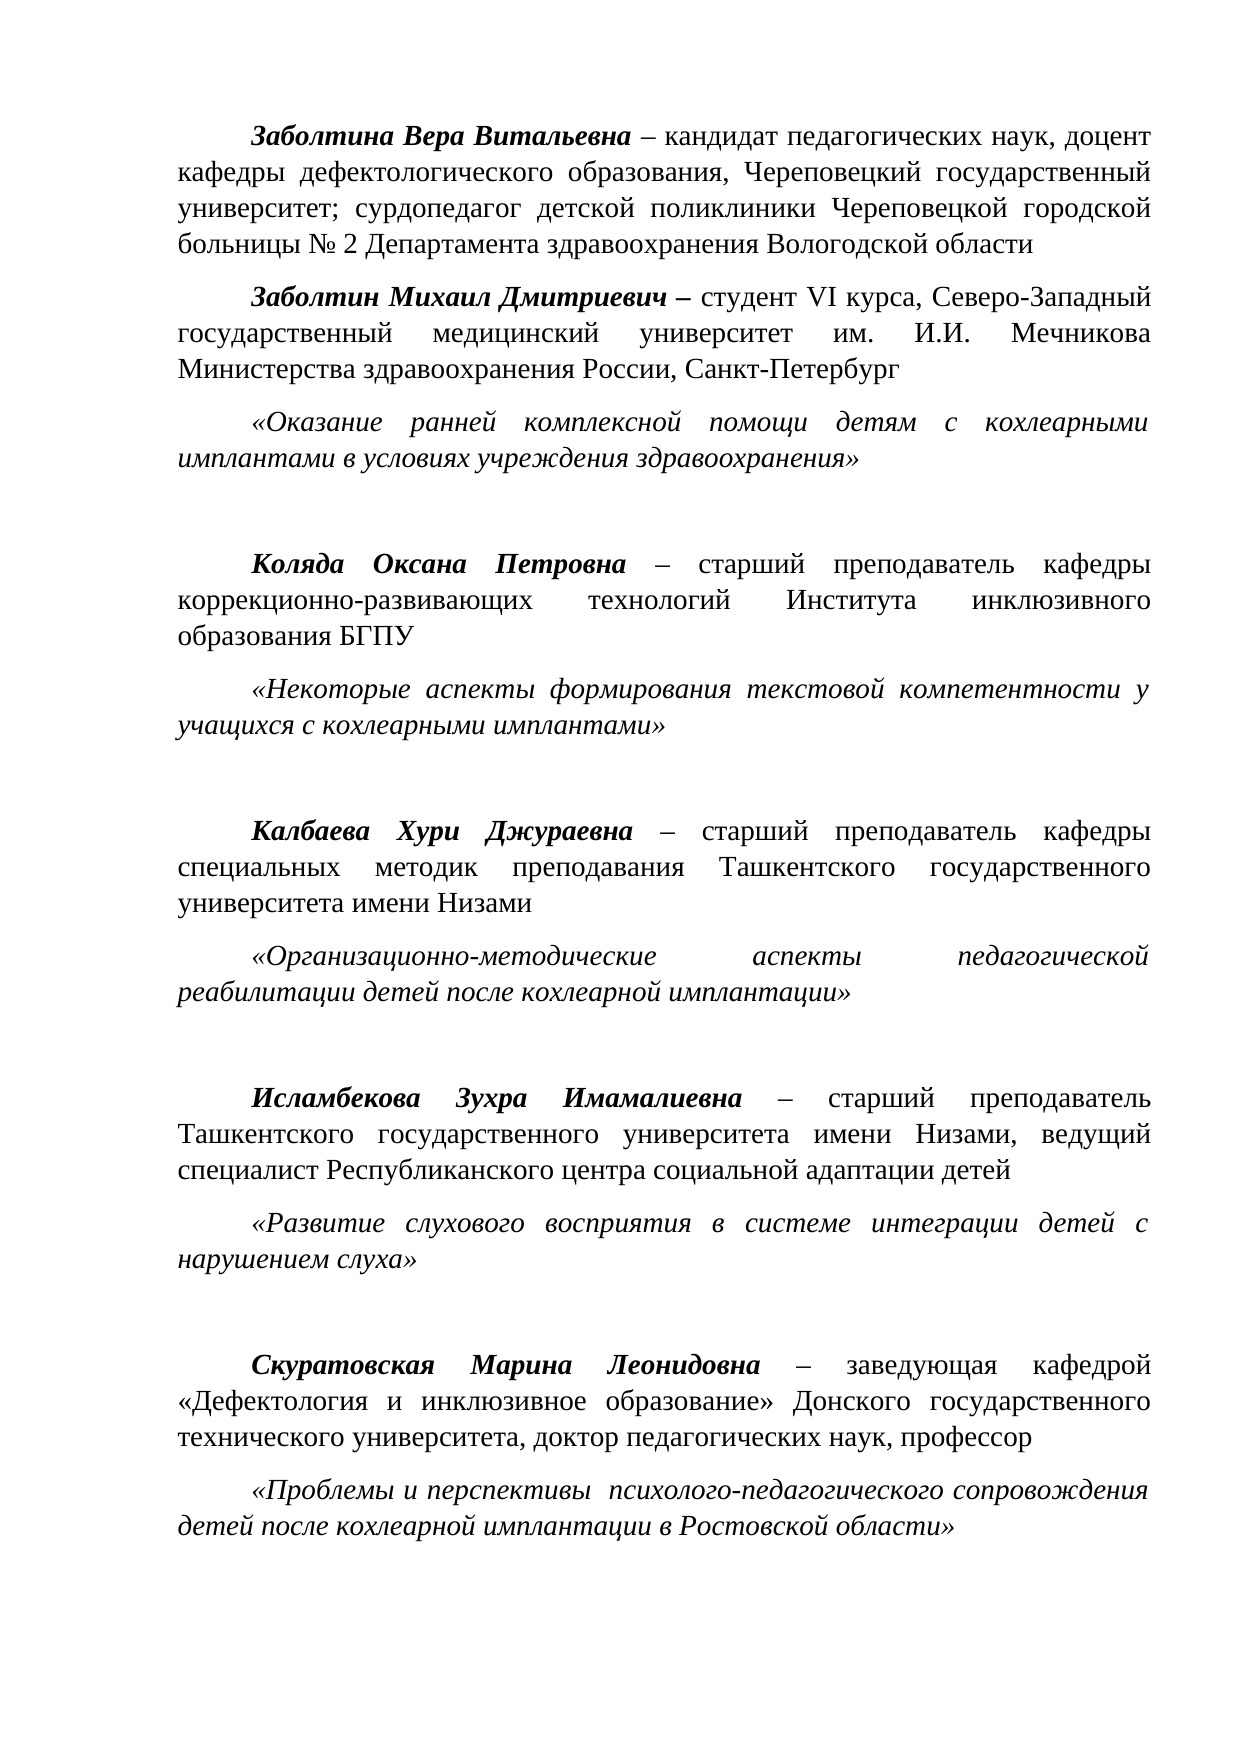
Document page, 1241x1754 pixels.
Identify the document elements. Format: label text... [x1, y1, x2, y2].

text «Некоторые аспекты формирования текстовой компетентности у учащихся с кохлеарными имплантами» [177, 671, 1152, 741]
text Скуратовская Марина Леонидовна – заведующая кафедрой «Дефектология и инклюзивное образование» Донского государственного технического университета, доктор педагогических наук, профессор [177, 1347, 1152, 1453]
text Калбаева Хури Джураевна – старший преподаватель кафедры специальных методик преподавания Ташкентского государственного университета имени Низами [177, 813, 1152, 919]
text Заболтина Вера Витальевна – кандидат педагогических наук, доцент кафедры дефектологического образования, Череповецкий государственный университет; сурдопедагог детской поликлиники Череповецкой городской больницы № 2 Департамента здравоохранения Вологодской области [177, 118, 1152, 260]
text «Организационно-методические аспекты педагогической реабилитации детей после кохлеарной имплантации» [177, 938, 1152, 1008]
text «Развитие слухового восприятия в системе интеграции детей с нарушением слуха» [177, 1205, 1152, 1275]
text Заболтин Михаил Дмитриевич – студент VI курса, Северо-Западный государственный медицинский университет им. И.И. Мечникова Министерства здравоохранения России, Санкт-Петербург [177, 279, 1152, 385]
text Коляда Оксана Петровна – старший преподаватель кафедры коррекционно-развивающих технологий Института инклюзивного образования БГПУ [177, 546, 1152, 652]
text Исламбекова Зухра Имамалиевна – старший преподаватель Ташкентского государственного университета имени Низами, ведущий специалист Республиканского центра социальной адаптации детей [177, 1080, 1152, 1186]
text «Проблемы и перспективы психолого-педагогического сопровождения детей после кохлеарной имплантации в Ростовской области» [177, 1472, 1152, 1542]
text «Оказание ранней комплексной помощи детям с кохлеарными имплантами в условиях учреждения здравоохранения» [177, 404, 1152, 474]
